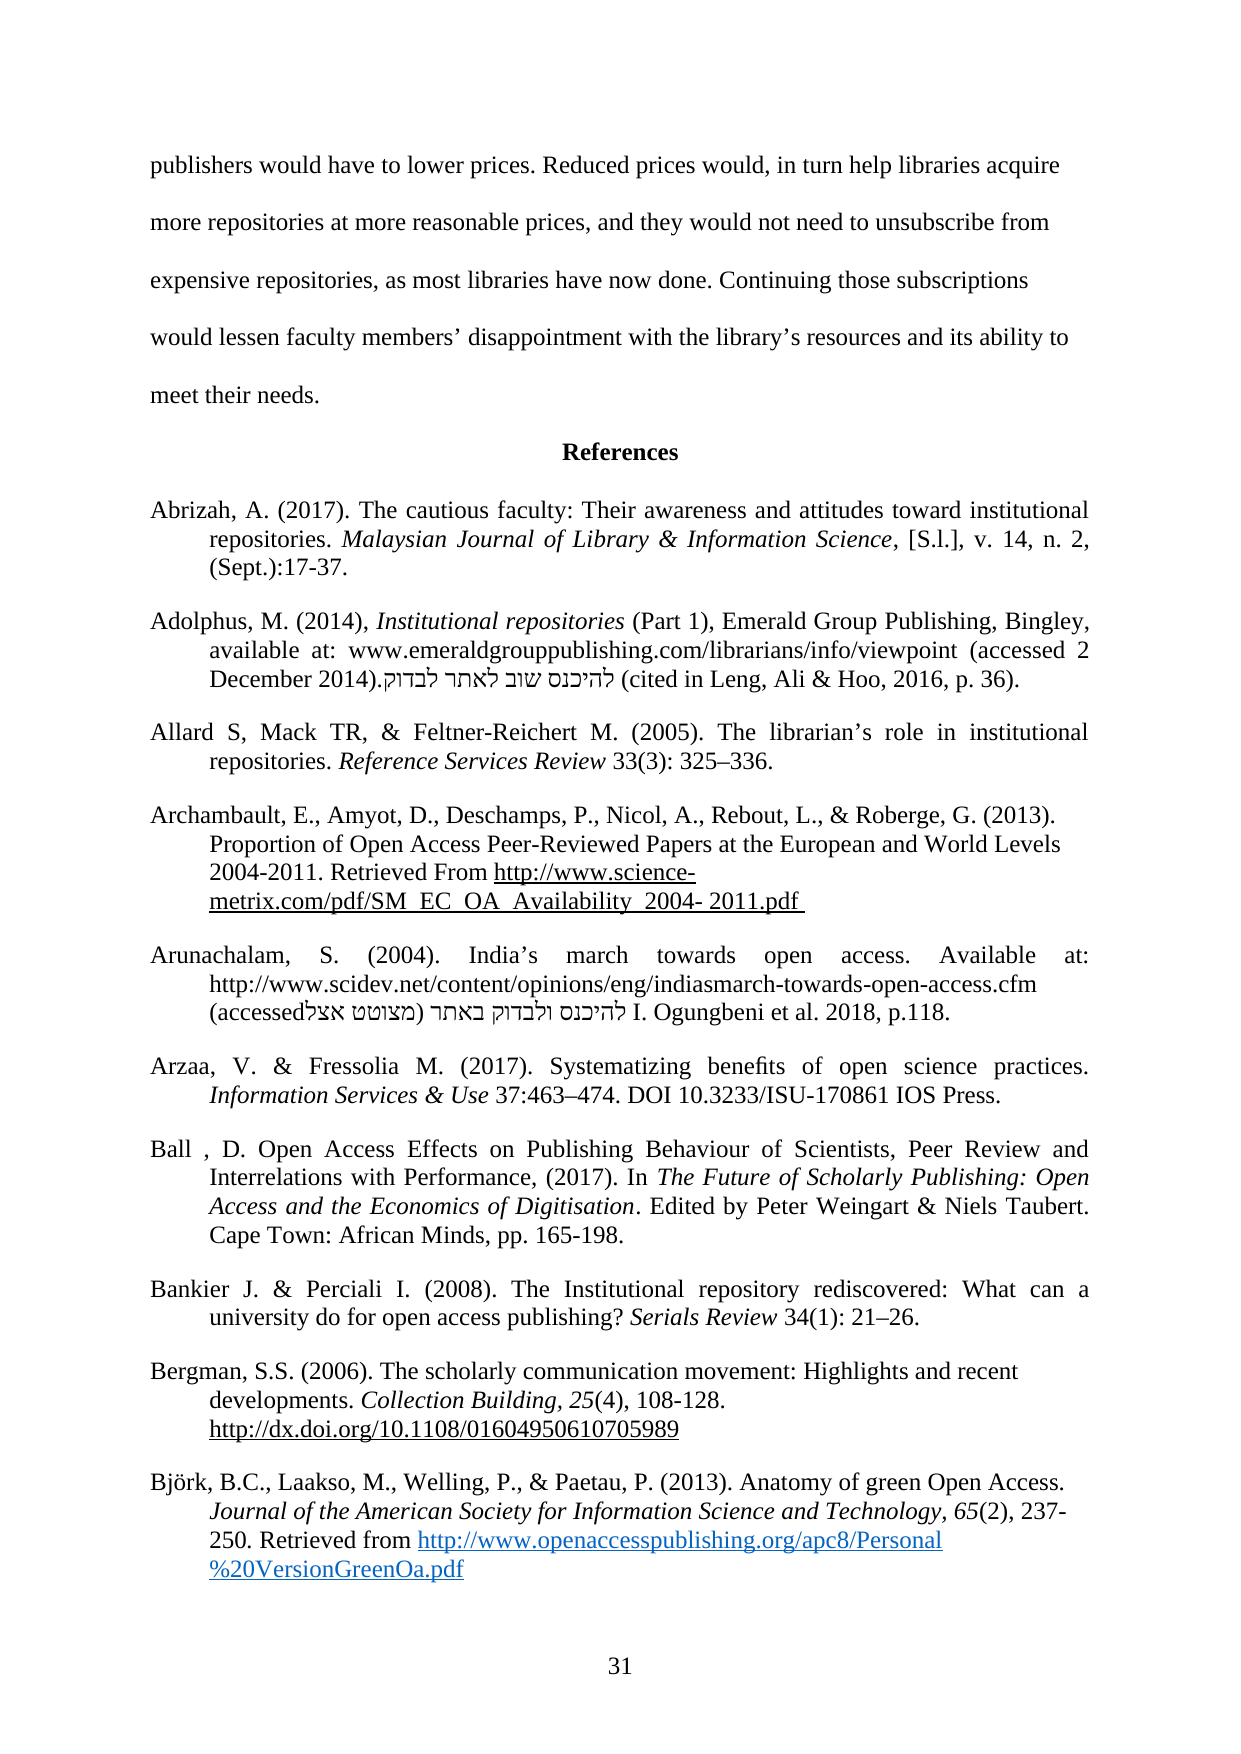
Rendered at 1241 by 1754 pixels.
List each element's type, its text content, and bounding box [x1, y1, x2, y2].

text Abrizah, A. (2017). The cautious faculty: Their awareness and attitudes toward institutional repositories. Malaysian Journal of Library & Information Science, [S.l.], v. 14, n. 2, (Sept.):17-37. [150, 495, 1090, 581]
text Bergman, S.S. (2006). The scholarly communication movement: Highlights and recent developments. Collection Building, 25(4), 108-128. http://dx.doi.org/10.1108/01604950610705989 [150, 1356, 1090, 1442]
text Allard S, Mack TR, & Feltner-Reichert M. (2005). The librarian’s role in institutional repositories. Reference Services Review 33(3): 325–336. [150, 717, 1090, 775]
text Arzaa, V. & Fressolia M. (2017). Systematizing beneﬁts of open science practices. Information Services & Use 37:463–474. DOI 10.3233/ISU-170861 IOS Press. [150, 1051, 1090, 1109]
text Bankier J. & Perciali I. (2008). The Institutional repository rediscovered: What can a university do for open access publishing? Serials Review 34(1): 21–26. [150, 1274, 1090, 1331]
text Arunachalam, S. (2004). India’s march towards open access. Available at: http://www.scidev.net/content/opinions/eng/indiasmarch-towards-open-access.cfm (accessedלהיכנס ולבדוק באתר (מצוטט אצל I. Ogungbeni et al. 2018, p.118. [150, 940, 1090, 1026]
text Archambault, E., Amyot, D., Deschamps, P., Nicol, A., Rebout, L., & Roberge, G. (2013). Proportion of Open Access Peer-Reviewed Papers at the European and World Levels 2004-2011. Retrieved From http://www.science- metrix.com/pdf/SM_EC_OA_Availability_2004- 2011.pdf [150, 800, 1090, 915]
text Ball , D. Open Access Effects on Publishing Behaviour of Scientists, Peer Review and Interrelations with Performance, (2017). In The Future of Scholarly Publishing: Open Access and the Economics of Digitisation. Edited by Peter Weingart & Niels Taubert. Cape Town: African Minds, pp. 165-198. [150, 1134, 1090, 1249]
text Björk, B.C., Laakso, M., Welling, P., & Paetau, P. (2013). Anatomy of green Open Access. Journal of the American Society for Information Science and Technology, 65(2), 237-250. Retrieved from http://www.openaccesspublishing.org/apc8/Personal%20VersionGreenOa.pdf [150, 1467, 1090, 1582]
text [150, 150, 1090, 409]
text Adolphus, M. (2014), Institutional repositories (Part 1), Emerald Group Publishing, Bingley, available at: www.emeraldgrouppublishing.com/librarians/info/viewpoint (accessed 2 December 2014).להיכנס שוב לאתר לבדוק (cited in Leng, Ali & Hoo, 2016, p. 36). [150, 606, 1090, 692]
subtitle References [150, 437, 1090, 466]
